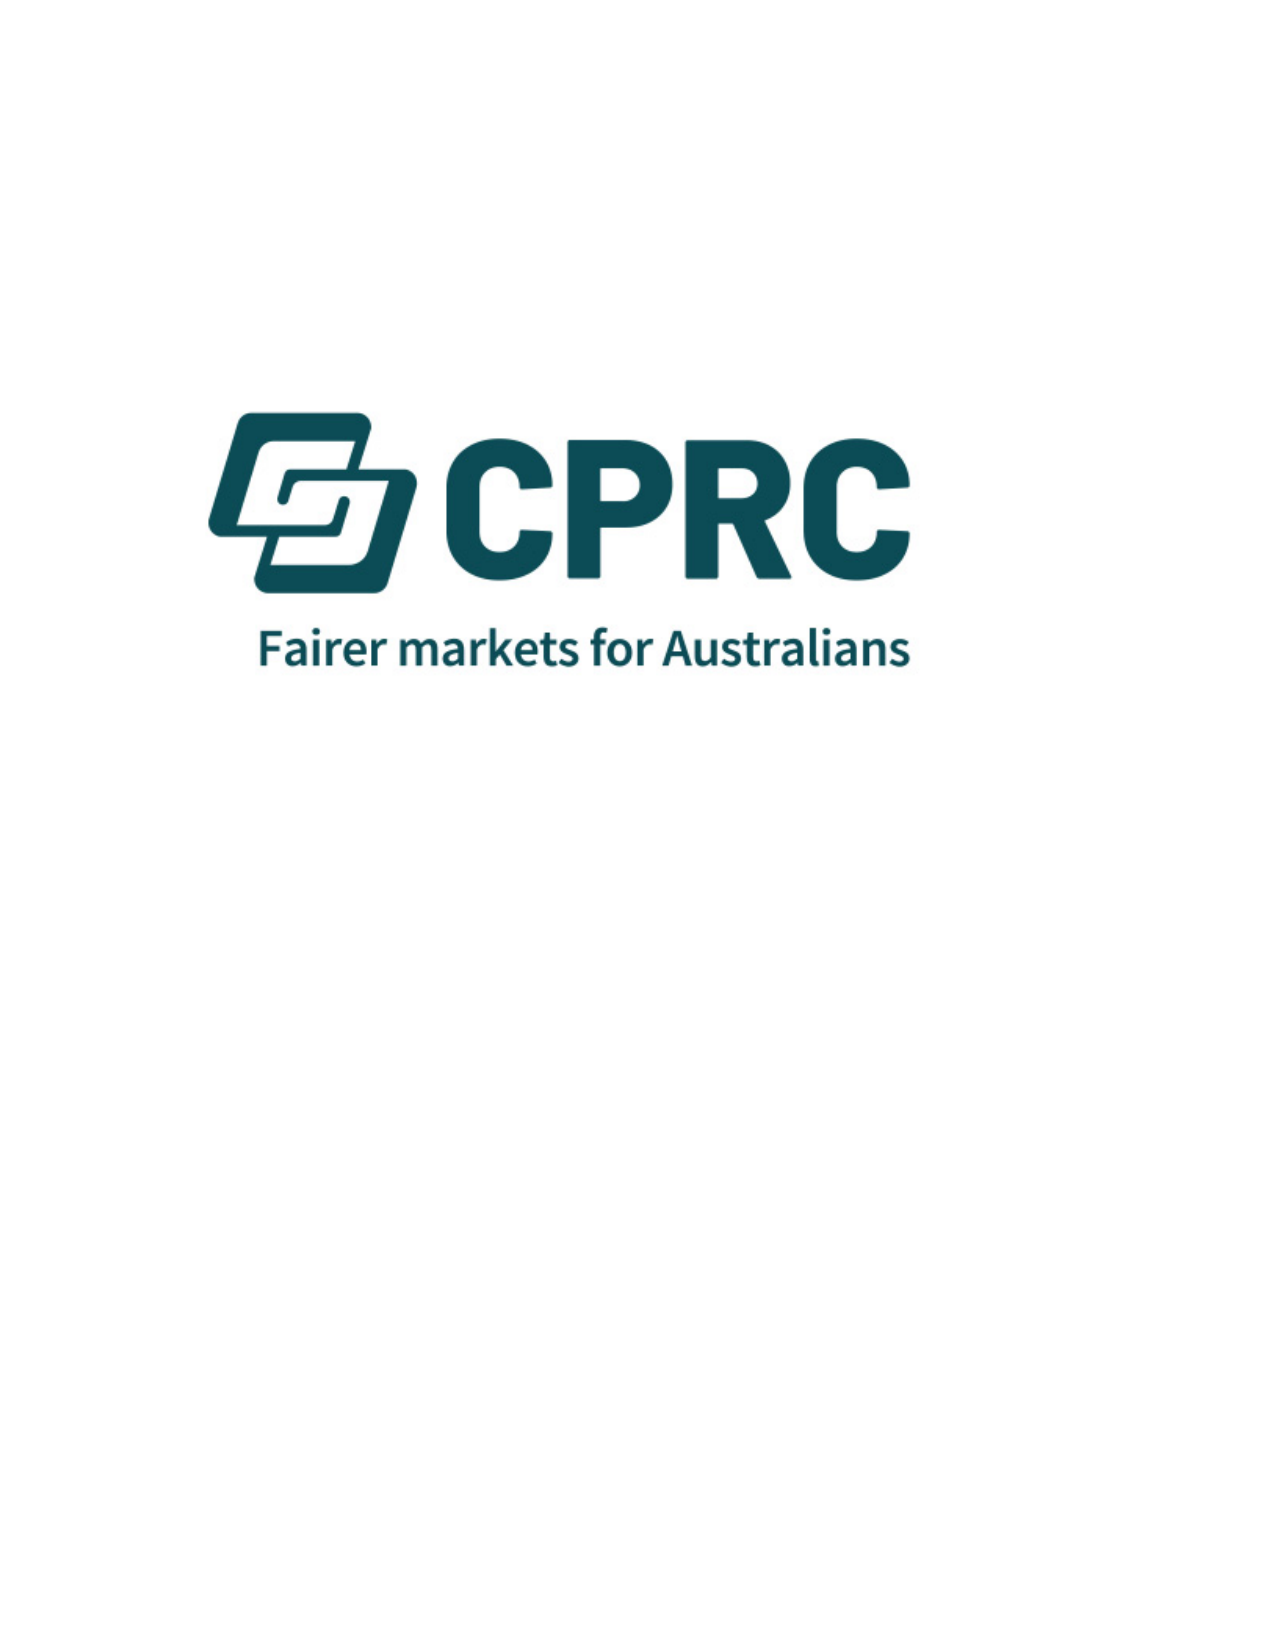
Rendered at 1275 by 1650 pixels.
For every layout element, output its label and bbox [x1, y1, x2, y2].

picture [168, 150, 950, 932]
